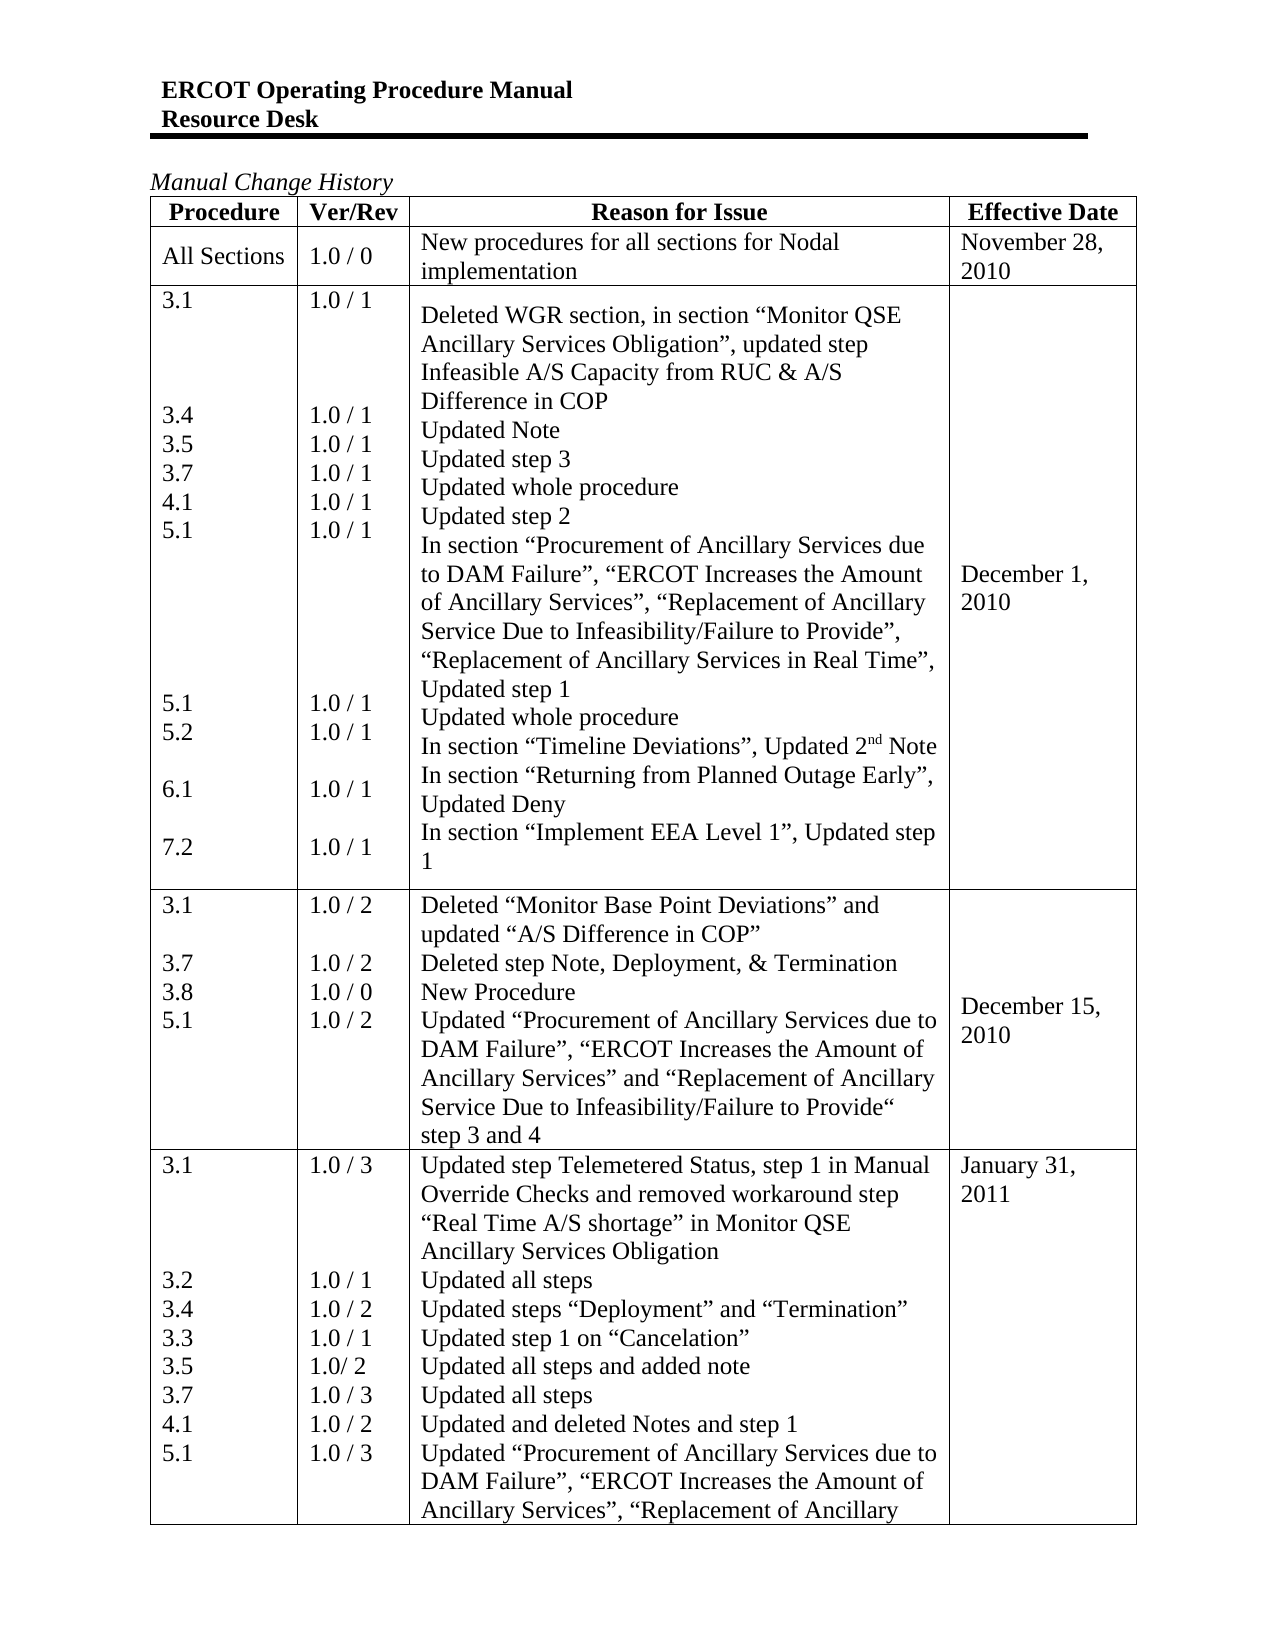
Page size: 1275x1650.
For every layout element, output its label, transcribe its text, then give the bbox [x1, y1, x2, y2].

table_cell December 1, 2010 [950, 286, 1136, 889]
table_cell New procedures for all sections for Nodal implementation [410, 227, 949, 284]
table_header Procedure [151, 197, 297, 226]
table_header Reason for Issue [410, 197, 949, 226]
table_cell 1.0 / 2 1.0 / 2 1.0 / 0 1.0 / 2 [298, 890, 409, 1149]
table_header Effective Date [950, 197, 1136, 226]
table_cell Deleted “Monitor Base Point Deviations” and updated “A/S Difference in COP” Deleted step Note, Deployment, & Termination New Procedure Updated “Procurement of Ancillary Services due to DAM Failure”, “ERCOT Increases the Amount of Ancillary Services” and “Replacement of Ancillary Service Due to Infeasibility/Failure to Provide“ step 3 and 4 [410, 890, 949, 1149]
table_cell 1.0 / 1 1.0 / 1 1.0 / 1 1.0 / 1 1.0 / 1 1.0 / 1 1.0 / 1 1.0 / 1 1.0 / 1 1.0 / 1 [298, 286, 409, 889]
table_cell Deleted WGR section, in section “Monitor QSE Ancillary Services Obligation”, updated step Infeasible A/S Capacity from RUC & A/S Difference in COP Updated Note Updated step 3 Updated whole procedure Updated step 2 In section “Procurement of Ancillary Services due to DAM Failure”, “ERCOT Increases the Amount of Ancillary Services”, “Replacement of Ancillary Service Due to Infeasibility/Failure to Provide”, “Replacement of Ancillary Services in Real Time”, Updated step 1 Updated whole procedure In section “Timeline Deviations”, Updated 2nd Note In section “Returning from Planned Outage Early”, Updated Deny In section “Implement EEA Level 1”, Updated step 1 [410, 286, 949, 889]
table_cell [410, 1150, 949, 1524]
table_cell 3.1 3.7 3.8 5.1 [151, 890, 297, 1149]
table_header Ver/Rev [298, 197, 409, 226]
table_cell 3.1 3.4 3.5 3.7 4.1 5.1 5.1 5.2 6.1 7.2 [151, 286, 297, 889]
table_cell December 15, 2010 [950, 890, 1136, 1149]
table_cell All Sections [151, 227, 297, 284]
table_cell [298, 1150, 409, 1524]
table_cell 1.0 / 0 [298, 227, 409, 284]
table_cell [151, 1150, 297, 1524]
table_cell November 28, 2010 [950, 227, 1136, 284]
table_cell January 31, 2011 [950, 1150, 1136, 1524]
text Manual Change History [150, 167, 1087, 196]
